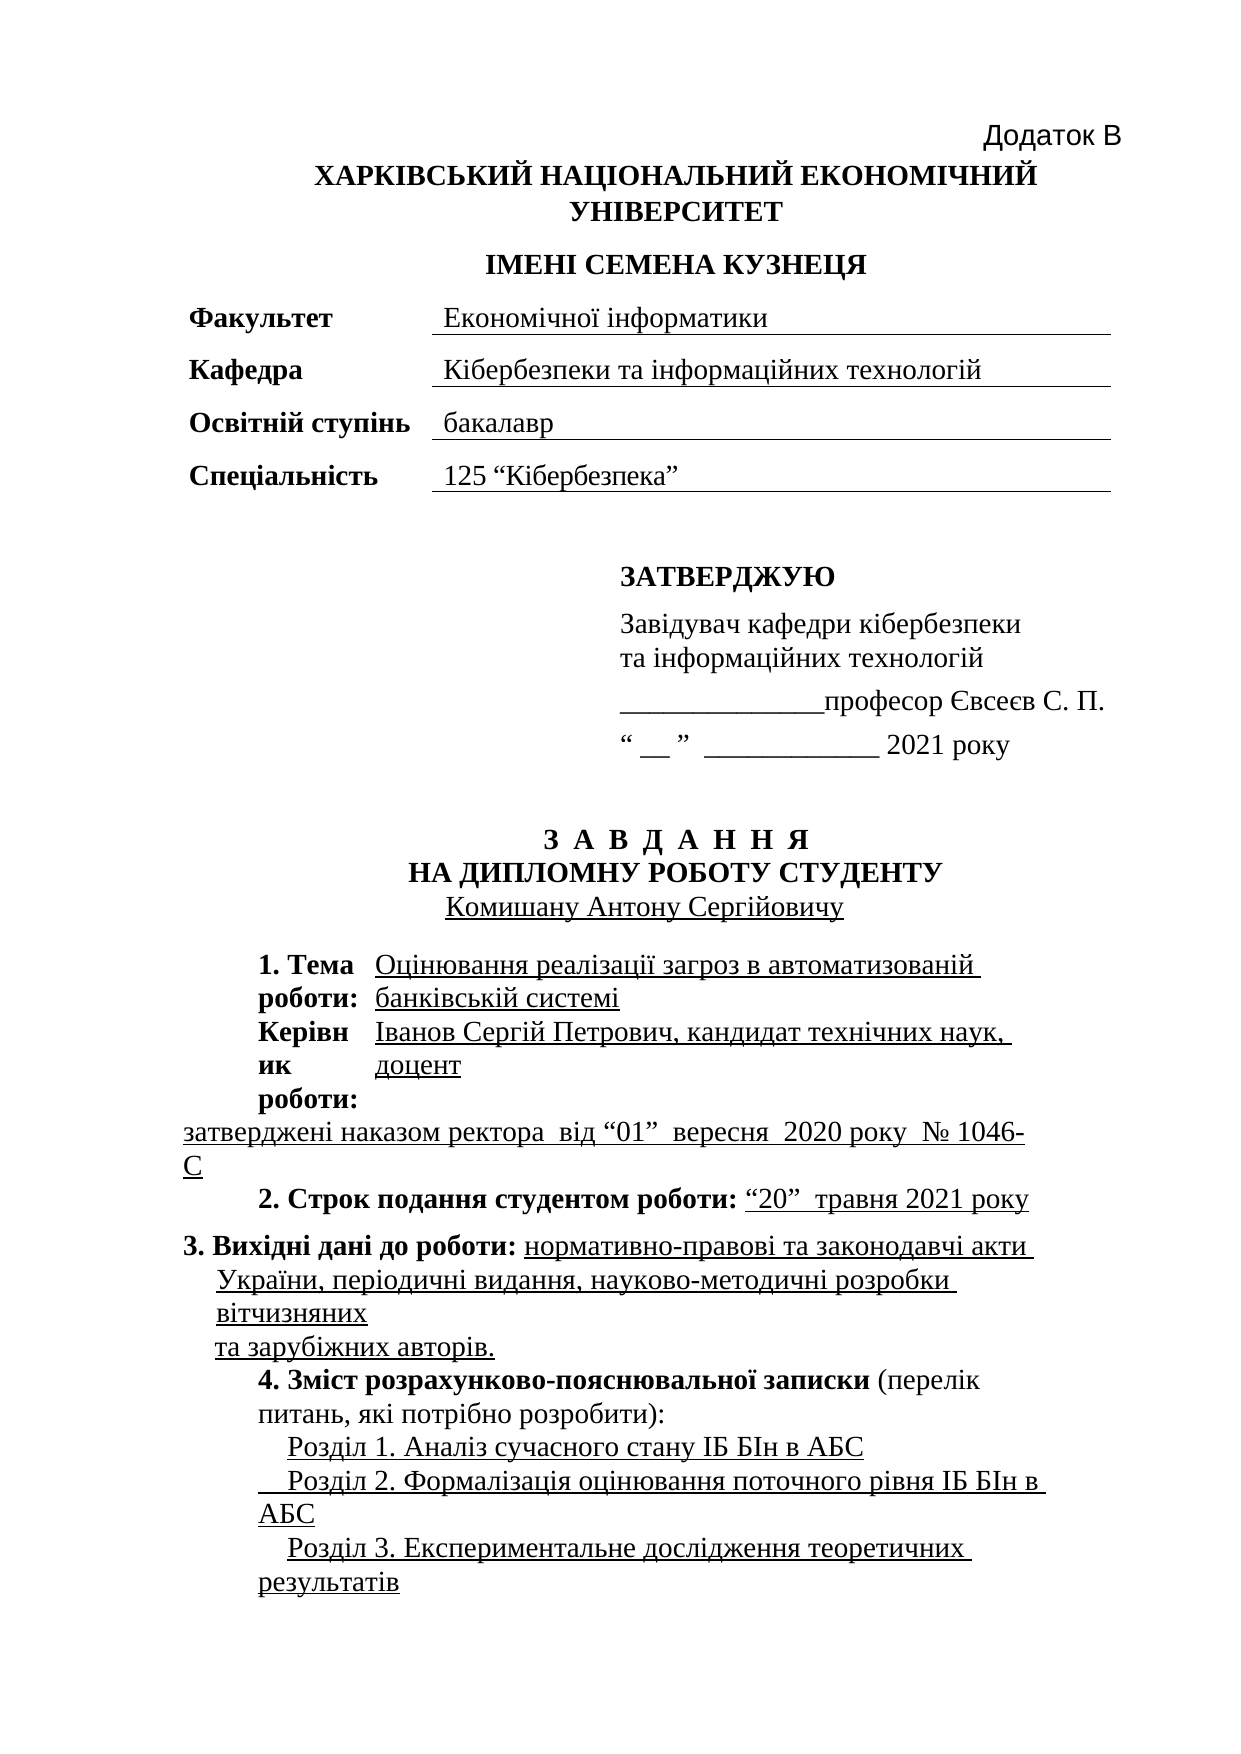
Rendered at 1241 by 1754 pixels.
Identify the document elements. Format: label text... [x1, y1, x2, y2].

table_cell ______________професор Євсеєв С. П. [609, 674, 1122, 717]
table_cell Кафедра [177, 334, 432, 386]
text ХАРКІВСЬКИЙ НАЦІОНАЛЬНИЙ ЕКОНОМІЧНИЙ УНІВЕРСИТЕТ [229, 158, 1122, 228]
text НА ДИПЛОМНУ РОБОТУ СТУДЕНТУ [229, 856, 1122, 889]
table_cell Завідувач кафедри кібербезпеки та інформаційних технологій [609, 606, 1122, 673]
table_header ЗАТВЕРДЖУЮ [609, 559, 1122, 606]
table_cell “ __ ” ____________ 2021 року [609, 717, 1122, 761]
table_cell затверджені наказом ректора від “01” вересня 2020 року № 1046-С [172, 1115, 1052, 1182]
table_cell бакалавр [432, 387, 1111, 439]
table_header Факультет [177, 281, 432, 333]
table_cell 3. Вихідні дані до роботи: нормативно-правові та законодавчі акти України, періодичні видання, науково-методичні розробки вітчизняних та зарубіжних авторів. [172, 1228, 1052, 1362]
table_cell Керівник роботи: [172, 1014, 364, 1114]
table_cell 4. Зміст розрахунково-пояснювальної записки (перелік питань, які потрібно розробити): Розділ 1. Аналіз сучасного стану ІБ БІн в АБС Розділ 2. Формалізація оцінювання поточного рівня ІБ БІн в АБС Розділ 3. Експериментальне дослідження теоретичних результатів [172, 1363, 1052, 1597]
table_cell 1. Тема роботи: [172, 947, 364, 1014]
table_cell Кібербезпеки та інформаційних технологій [432, 335, 1111, 386]
table_cell 125 “Кібербезпека” [432, 440, 1111, 491]
table_header Економічної інформатики [432, 281, 1111, 333]
text ІМЕНІ СЕМЕНА КУЗНЕЦЯ [229, 247, 1122, 281]
table_cell 2. Строк подання студентом роботи: “20” травня 2021 року [172, 1182, 1052, 1228]
table_cell Спеціальність [177, 439, 432, 491]
text З А В Д А Н Н Я [229, 822, 1122, 856]
subtitle Додаток В [229, 118, 1122, 152]
table_header Комишану Антону Сергійовичу [172, 889, 1052, 947]
table_cell Іванов Сергій Петрович, кандидат технічних наук, доцент [364, 1014, 1052, 1114]
table_cell Освітній ступінь [177, 386, 432, 439]
table_cell Оцінювання реалізації загроз в автоматизованій банківській системі [364, 947, 1052, 1014]
